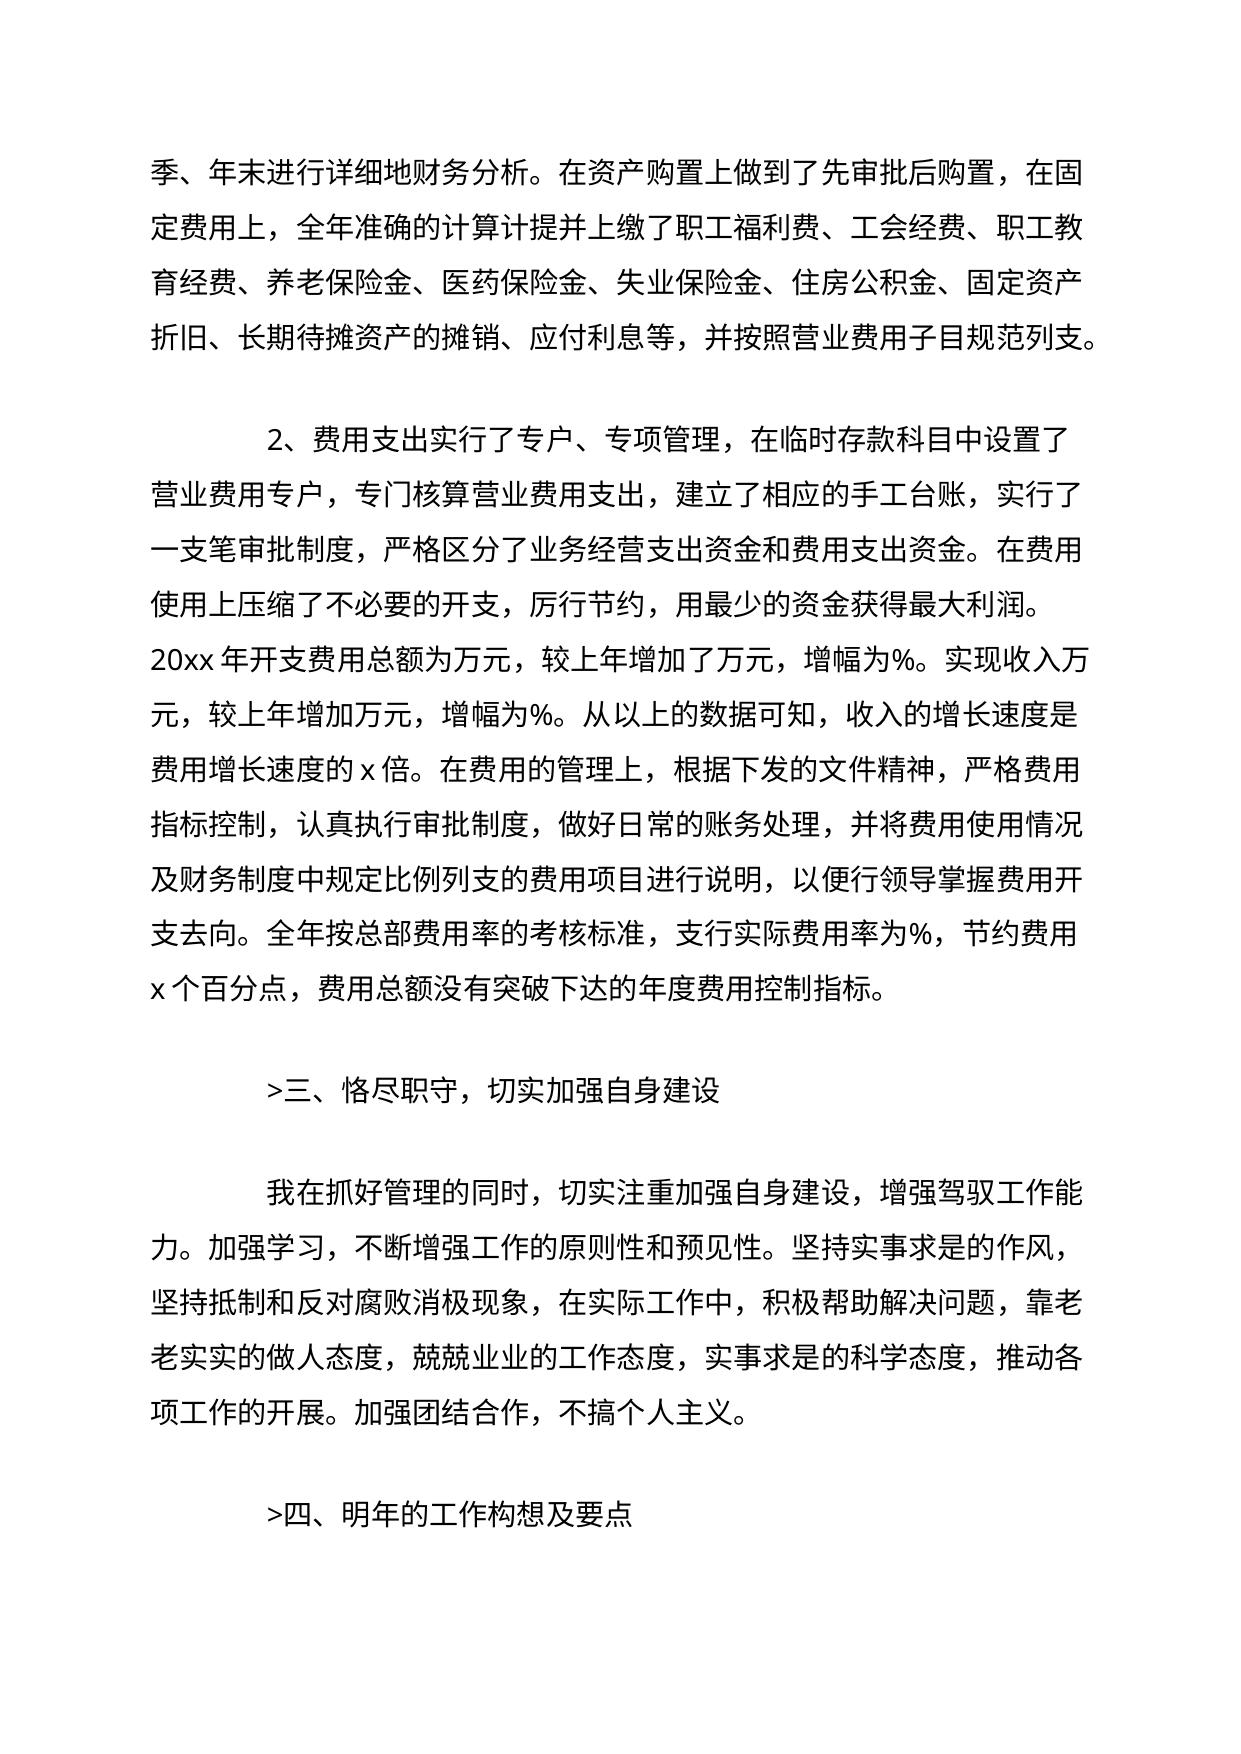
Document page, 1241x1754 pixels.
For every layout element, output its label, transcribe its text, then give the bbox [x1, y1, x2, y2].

text 我在抓好管理的同时，切实注重加强自身建设，增强驾驭工作能力。加强学习，不断增强工作的原则性和预见性。坚持实事求是的作风，坚持抵制和反对腐败消极现象，在实际工作中，积极帮助解决问题，靠老老实实的做人态度，兢兢业业的工作态度，实事求是的科学态度，推动各项工作的开展。加强团结合作，不搞个人主义。 [150, 1170, 1090, 1432]
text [150, 150, 1090, 357]
text >四、明年的工作构想及要点 [150, 1491, 1090, 1534]
text 2、费用支出实行了专户、专项管理，在临时存款科目中设置了营业费用专户，专门核算营业费用支出，建立了相应的手工台账，实行了一支笔审批制度，严格区分了业务经营支出资金和费用支出资金。在费用使用上压缩了不必要的开支，厉行节约，用最少的资金获得最大利润。20xx年开支费用总额为万元，较上年增加了万元，增幅为%。实现收入万元，较上年增加万元，增幅为%。从以上的数据可知，收入的增长速度是费用增长速度的x倍。在费用的管理上，根据下发的文件精神，严格费用指标控制，认真执行审批制度，做好日常的账务处理，并将费用使用情况及财务制度中规定比例列支的费用项目进行说明，以便行领导掌握费用开支去向。全年按总部费用率的考核标准，支行实际费用率为%，节约费用x个百分点，费用总额没有突破下达的年度费用控制指标。 [150, 416, 1090, 1008]
text >三、恪尽职守，切实加强自身建设 [150, 1068, 1090, 1110]
